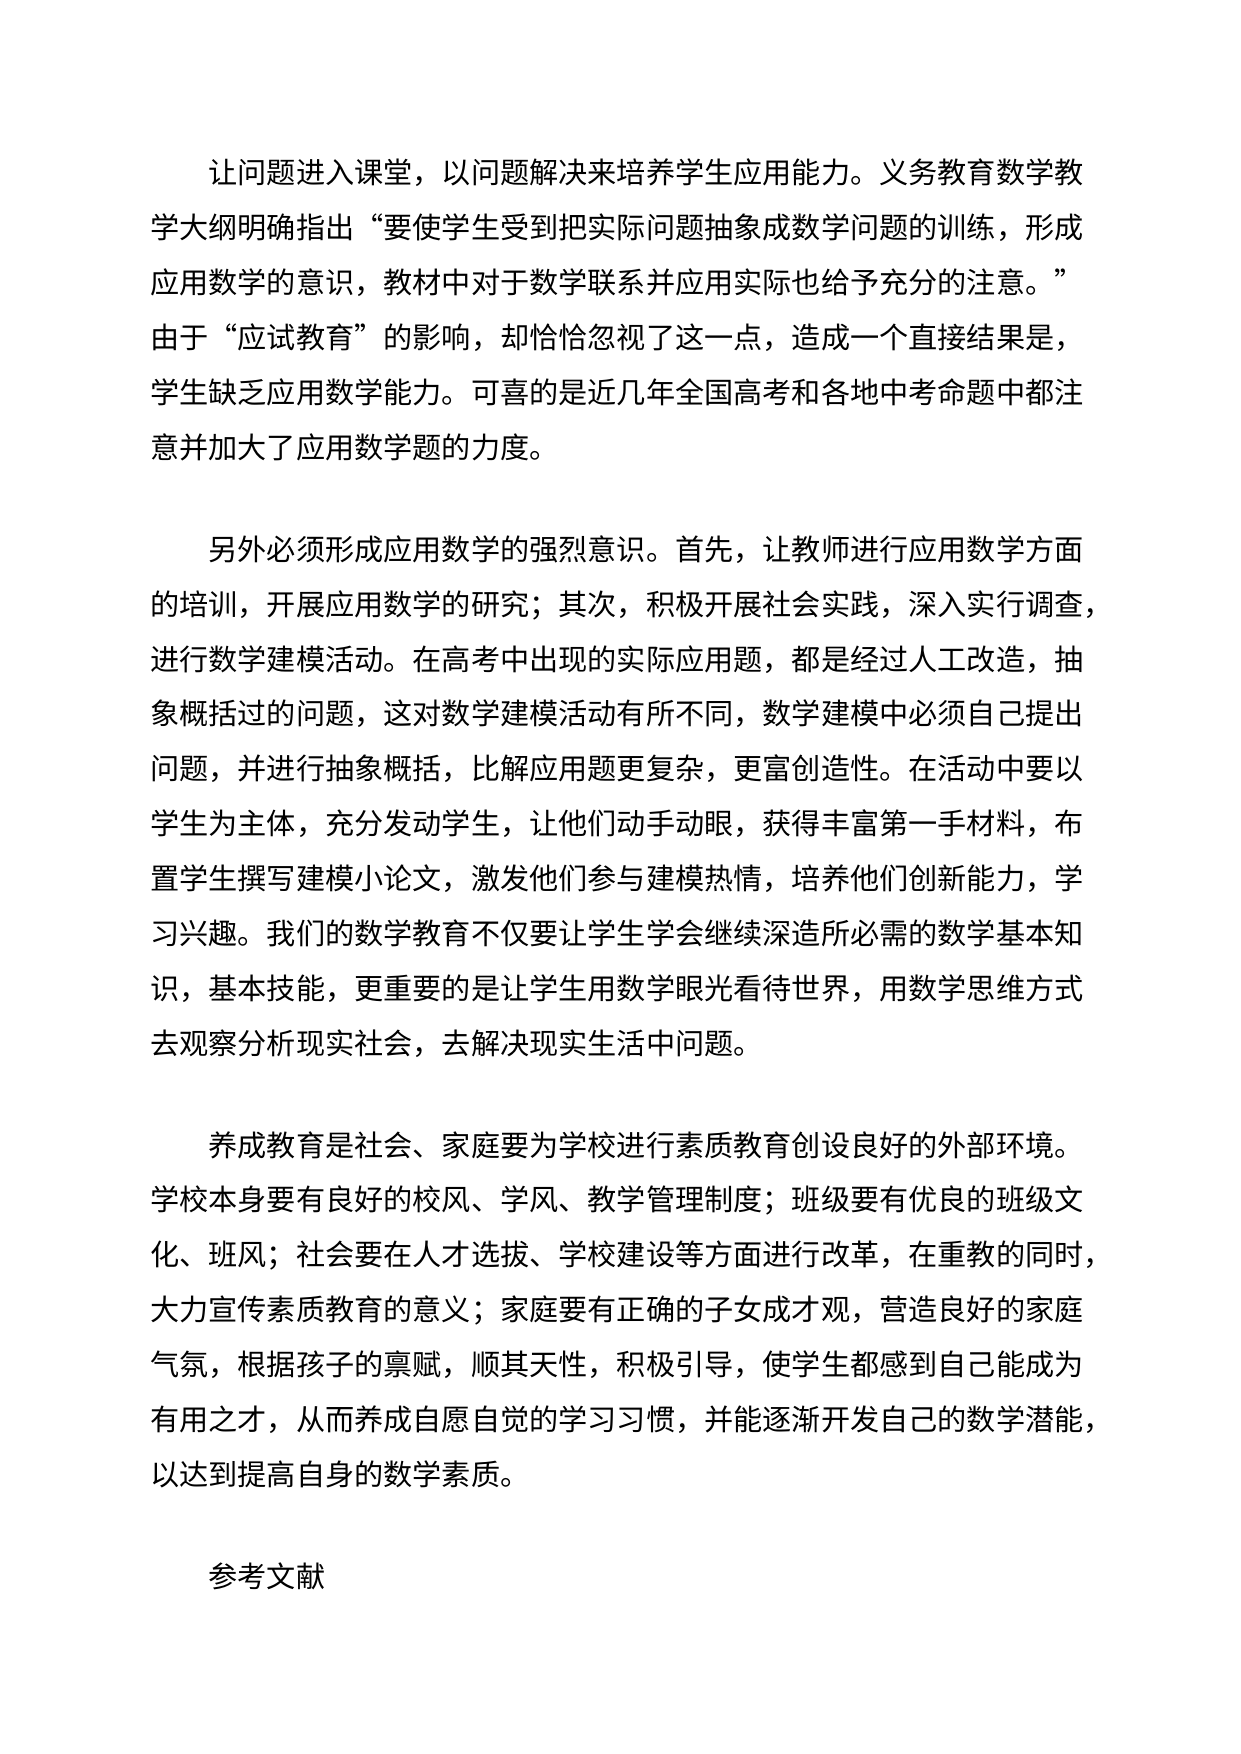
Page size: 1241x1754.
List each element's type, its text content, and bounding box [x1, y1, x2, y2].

text 让问题进入课堂，以问题解决来培养学生应用能力。义务教育数学教学大纲明确指出“要使学生受到把实际问题抽象成数学问题的训练，形成应用数学的意识，教材中对于数学联系并应用实际也给予充分的注意。”由于“应试教育”的影响，却恰恰忽视了这一点，造成一个直接结果是，学生缺乏应用数学能力。可喜的是近几年全国高考和各地中考命题中都注意并加大了应用数学题的力度。 [150, 150, 1090, 467]
text 参考文献 [150, 1553, 1090, 1596]
text 另外必须形成应用数学的强烈意识。首先，让教师进行应用数学方面的培训，开展应用数学的研究；其次，积极开展社会实践，深入实行调查，进行数学建模活动。在高考中出现的实际应用题，都是经过人工改造，抽象概括过的问题，这对数学建模活动有所不同，数学建模中必须自己提出问题，并进行抽象概括，比解应用题更复杂，更富创造性。在活动中要以学生为主体，充分发动学生，让他们动手动眼，获得丰富第一手材料，布置学生撰写建模小论文，激发他们参与建模热情，培养他们创新能力，学习兴趣。我们的数学教育不仅要让学生学会继续深造所必需的数学基本知识，基本技能，更重要的是让学生用数学眼光看待世界，用数学思维方式去观察分析现实社会，去解决现实生活中问题。 [150, 526, 1090, 1063]
text 养成教育是社会、家庭要为学校进行素质教育创设良好的外部环境。学校本身要有良好的校风、学风、教学管理制度；班级要有优良的班级文化、班风；社会要在人才选拔、学校建设等方面进行改革，在重教的同时，大力宣传素质教育的意义；家庭要有正确的子女成才观，营造良好的家庭气氛，根据孩子的禀赋，顺其天性，积极引导，使学生都感到自己能成为有用之才，从而养成自愿自觉的学习习惯，并能逐渐开发自己的数学潜能，以达到提高自身的数学素质。 [150, 1122, 1090, 1494]
